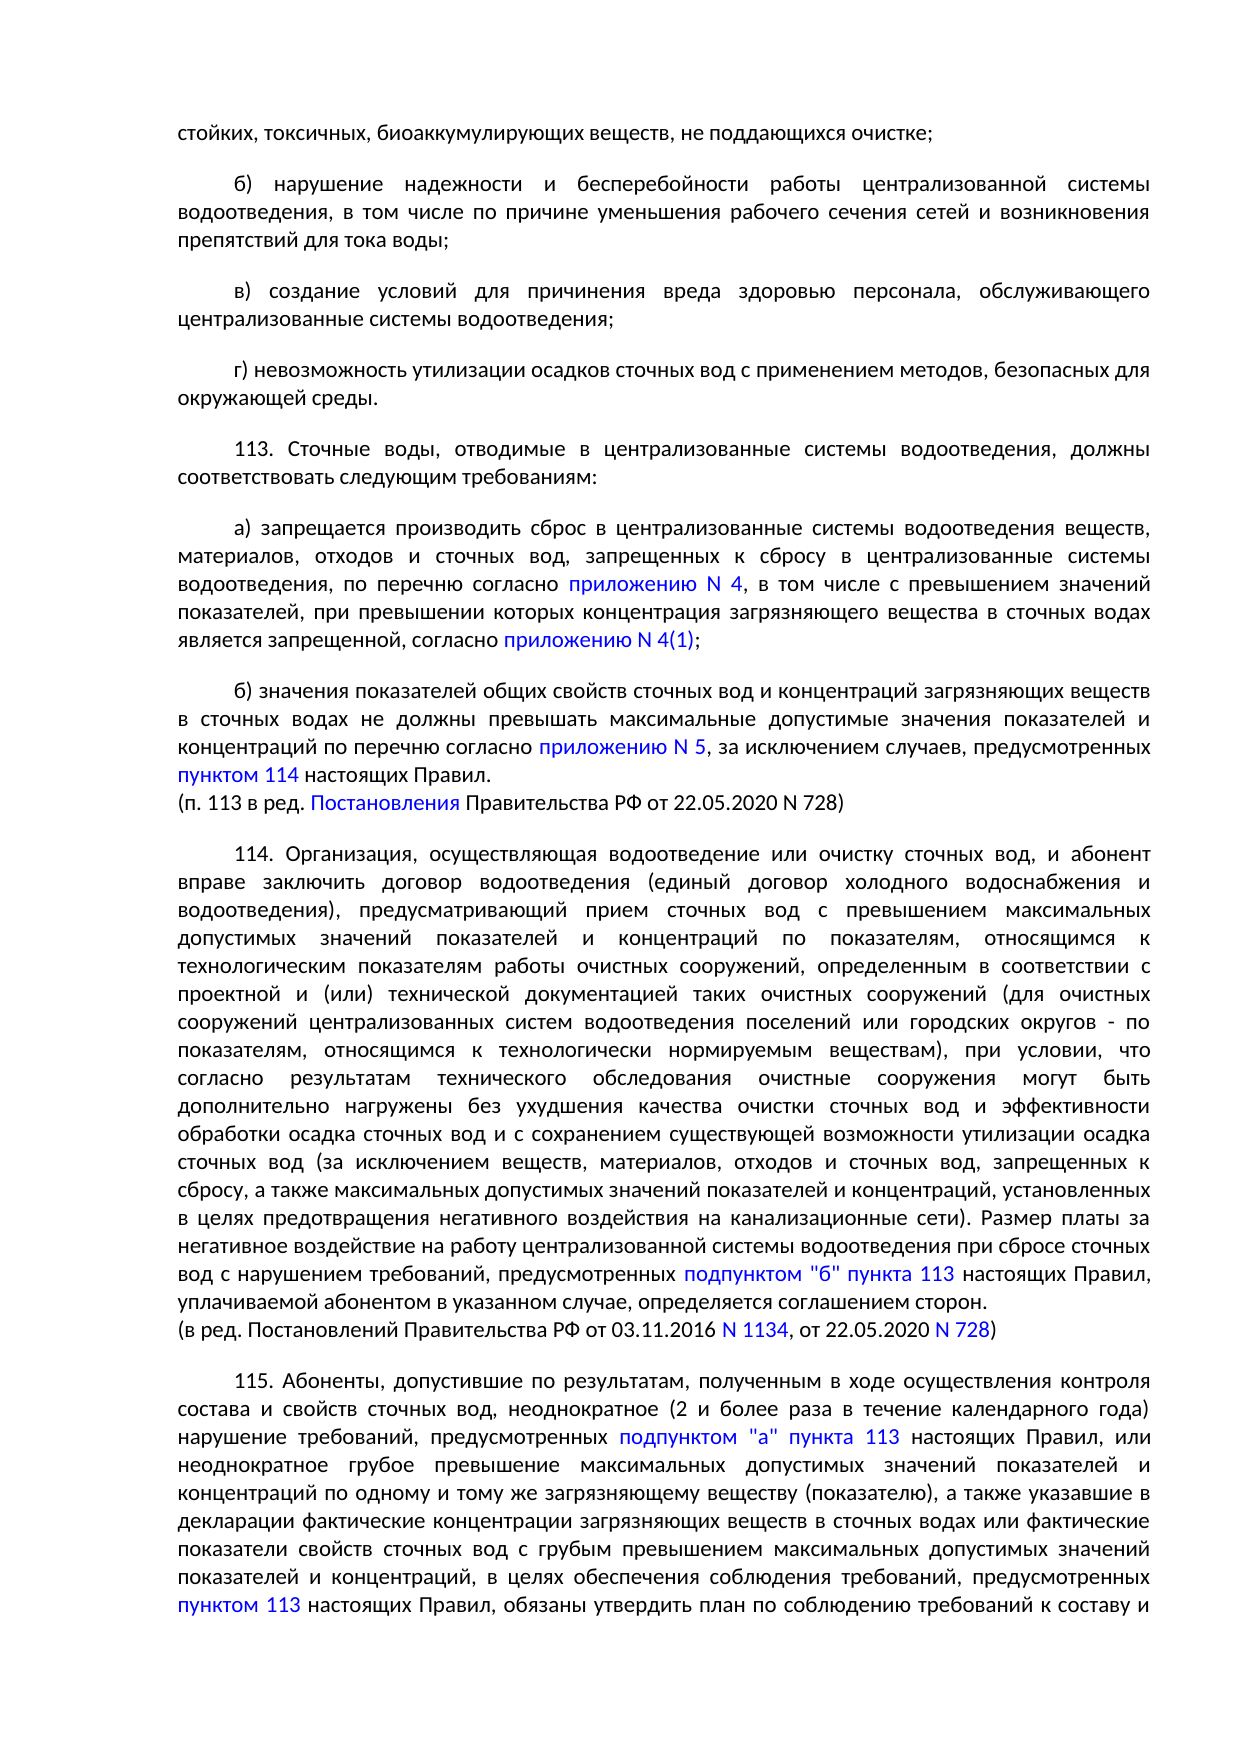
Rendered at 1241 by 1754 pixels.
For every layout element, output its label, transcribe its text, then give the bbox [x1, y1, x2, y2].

text (в ред. Постановлений Правительства РФ от 03.11.2016 N 1134, от 22.05.2020 N 728) [177, 1315, 1152, 1343]
text б) нарушение надежности и бесперебойности работы централизованной системы водоотведения, в том числе по причине уменьшения рабочего сечения сетей и возникновения препятствий для тока воды; [177, 169, 1152, 253]
text а) запрещается производить сброс в централизованные системы водоотведения веществ, материалов, отходов и сточных вод, запрещенных к сбросу в централизованные системы водоотведения, по перечню согласно приложению N 4, в том числе с превышением значений показателей, при превышении которых концентрация загрязняющего вещества в сточных водах является запрещенной, согласно приложению N 4(1); [177, 513, 1152, 653]
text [177, 118, 1152, 146]
text г) невозможность утилизации осадков сточных вод с применением методов, безопасных для окружающей среды. [177, 355, 1152, 411]
text (п. 113 в ред. Постановления Правительства РФ от 22.05.2020 N 728) [177, 788, 1152, 816]
text в) создание условий для причинения вреда здоровью персонала, обслуживающего централизованные системы водоотведения; [177, 276, 1152, 332]
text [177, 1366, 1152, 1618]
text 114. Организация, осуществляющая водоотведение или очистку сточных вод, и абонент вправе заключить договор водоотведения (единый договор холодного водоснабжения и водоотведения), предусматривающий прием сточных вод с превышением максимальных допустимых значений показателей и концентраций по показателям, относящимся к технологическим показателям работы очистных сооружений, определенным в соответствии с проектной и (или) технической документацией таких очистных сооружений (для очистных сооружений централизованных систем водоотведения поселений или городских округов - по показателям, относящимся к технологически нормируемым веществам), при условии, что согласно результатам технического обследования очистные сооружения могут быть дополнительно нагружены без ухудшения качества очистки сточных вод и эффективности обработки осадка сточных вод и с сохранением существующей возможности утилизации осадка сточных вод (за исключением веществ, материалов, отходов и сточных вод, запрещенных к сбросу, а также максимальных допустимых значений показателей и концентраций, установленных в целях предотвращения негативного воздействия на канализационные сети). Размер платы за негативное воздействие на работу централизованной системы водоотведения при сбросе сточных вод с нарушением требований, предусмотренных подпунктом "б" пункта 113 настоящих Правил, уплачиваемой абонентом в указанном случае, определяется соглашением сторон. [177, 839, 1152, 1315]
text б) значения показателей общих свойств сточных вод и концентраций загрязняющих веществ в сточных водах не должны превышать максимальные допустимые значения показателей и концентраций по перечню согласно приложению N 5, за исключением случаев, предусмотренных пунктом 114 настоящих Правил. [177, 676, 1152, 788]
text 113. Сточные воды, отводимые в централизованные системы водоотведения, должны соответствовать следующим требованиям: [177, 434, 1152, 490]
